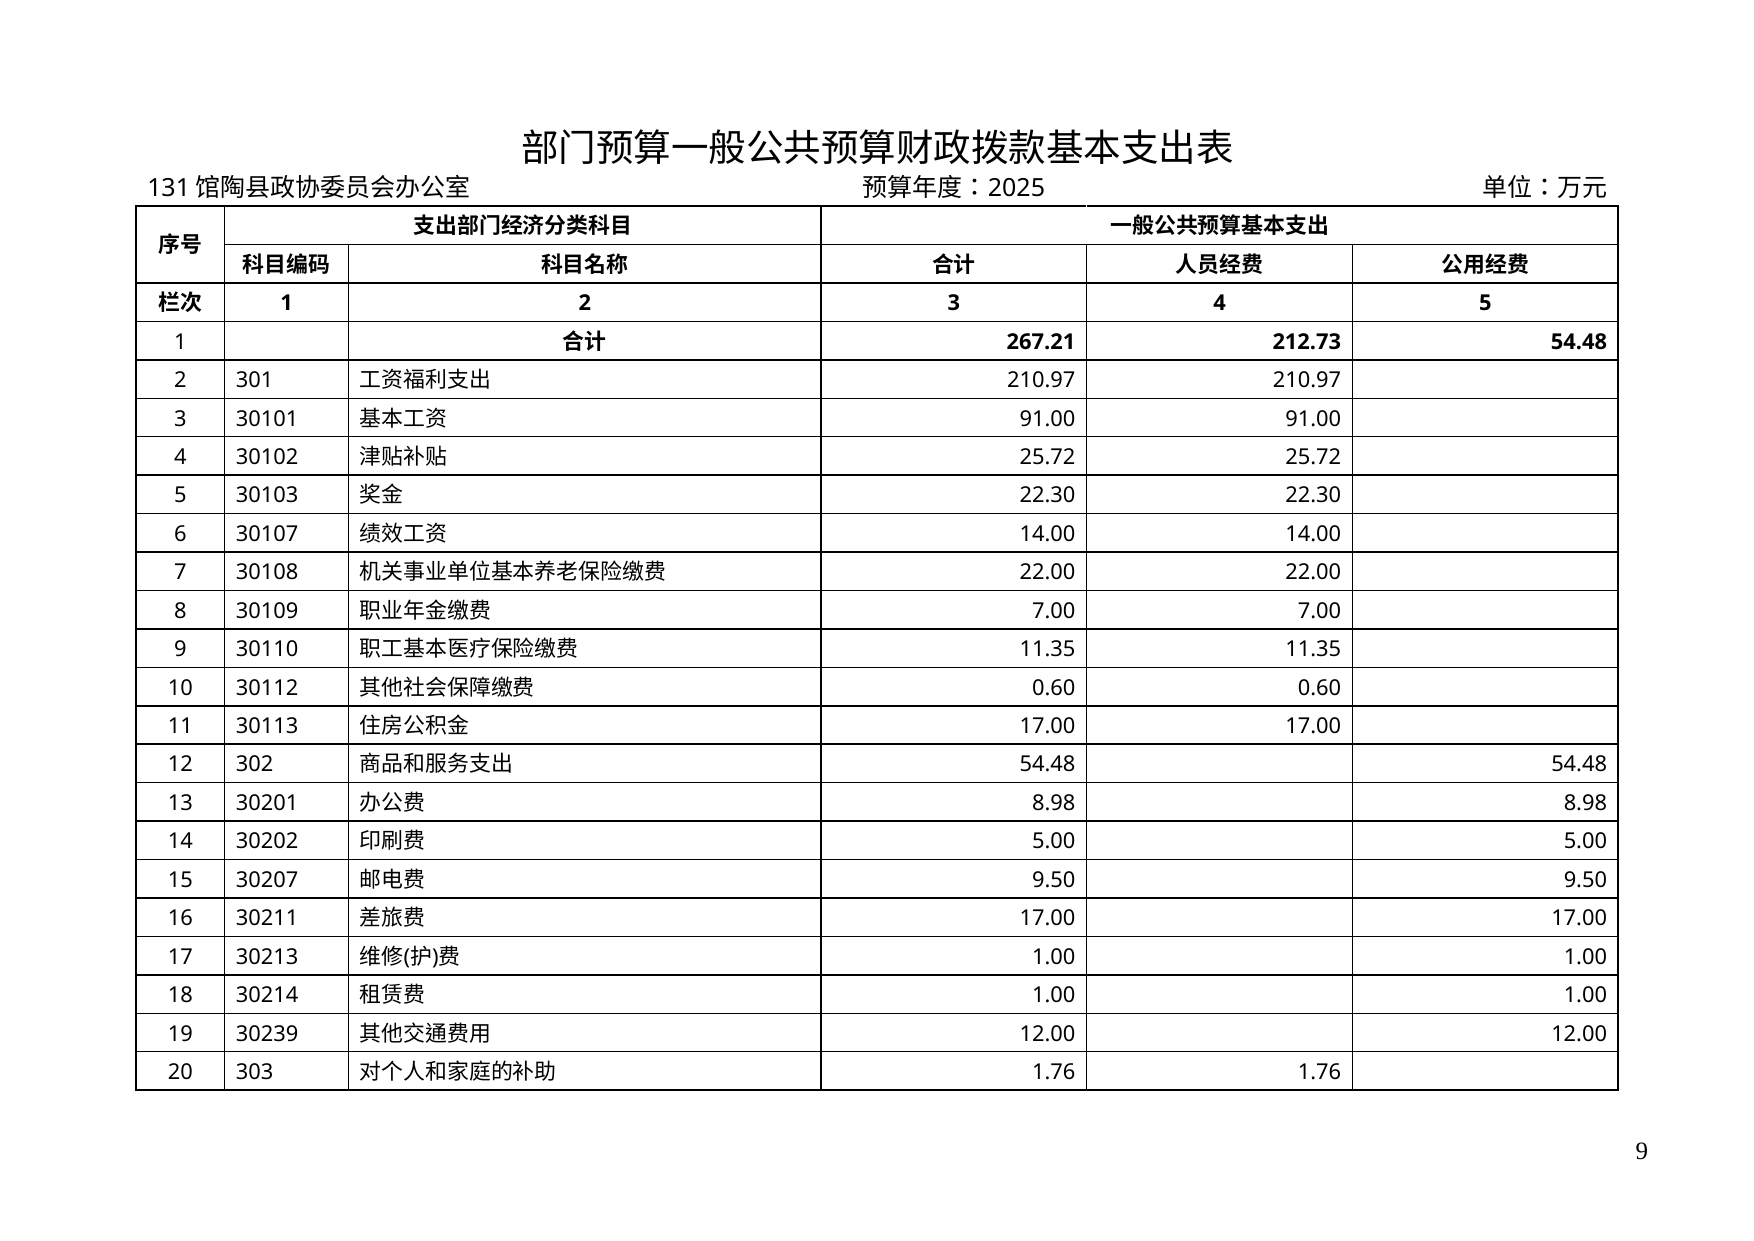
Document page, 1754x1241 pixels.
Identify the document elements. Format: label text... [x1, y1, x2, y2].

table_cell 差旅费 [349, 899, 820, 936]
table_cell 其他交通费用 [349, 1014, 820, 1051]
table_cell [1353, 591, 1617, 628]
table_cell [225, 322, 348, 359]
table_cell 212.73 [1087, 322, 1352, 359]
table_cell 30113 [225, 707, 348, 743]
table_cell [1353, 437, 1617, 474]
table_cell 12.00 [822, 1014, 1086, 1051]
table_cell 8.98 [822, 783, 1086, 820]
table_cell 一般公共预算基本支出 [822, 207, 1617, 244]
table_cell 30214 [225, 976, 348, 1012]
table_cell 30211 [225, 899, 348, 936]
table_cell 30110 [225, 630, 348, 666]
table_cell 对个人和家庭的补助 [349, 1052, 820, 1089]
table_cell 19 [137, 1014, 224, 1051]
table_header 单位：万元 [1087, 168, 1617, 205]
table_cell 机关事业单位基本养老保险缴费 [349, 553, 820, 589]
table_cell 科目名称 [349, 245, 820, 282]
table_cell [1353, 514, 1617, 551]
table_cell 工资福利支出 [349, 361, 820, 397]
table_cell 1.00 [822, 976, 1086, 1012]
table_cell 人员经费 [1087, 245, 1352, 282]
table_cell 合计 [349, 322, 820, 359]
table_cell 1.76 [1087, 1052, 1352, 1089]
table_cell 17.00 [822, 899, 1086, 936]
table_cell 租赁费 [349, 976, 820, 1012]
table_cell 302 [225, 745, 348, 782]
table_cell 12 [137, 745, 224, 782]
table_cell 3 [822, 284, 1086, 321]
table_cell 14.00 [1087, 514, 1352, 551]
table_cell 公用经费 [1353, 245, 1617, 282]
table_cell 2 [349, 284, 820, 321]
table_cell 津贴补贴 [349, 437, 820, 474]
table_cell 5 [137, 476, 224, 513]
table_cell 1.00 [1353, 937, 1617, 974]
table_cell 17.00 [822, 707, 1086, 743]
table_cell 30107 [225, 514, 348, 551]
table_cell 职工基本医疗保险缴费 [349, 630, 820, 666]
table_cell 合计 [822, 245, 1086, 282]
table_cell [1087, 822, 1352, 859]
table_cell [1353, 1052, 1617, 1089]
table_cell 15 [137, 860, 224, 897]
table_cell 22.30 [1087, 476, 1352, 513]
table_cell 2 [137, 361, 224, 397]
table_cell 1.00 [1353, 976, 1617, 1012]
table_cell 绩效工资 [349, 514, 820, 551]
table_cell 14.00 [822, 514, 1086, 551]
table_cell 栏次 [137, 284, 224, 321]
table_cell 9 [137, 630, 224, 666]
table_cell 22.00 [1087, 553, 1352, 589]
table_cell 30102 [225, 437, 348, 474]
table_cell [1087, 937, 1352, 974]
table_cell 11 [137, 707, 224, 743]
text 部门预算一般公共预算财政拨款基本支出表 [106, 142, 1648, 167]
table_cell [1087, 745, 1352, 782]
table_cell 17 [137, 937, 224, 974]
table_cell 301 [225, 361, 348, 397]
table_cell 0.60 [822, 668, 1086, 705]
table_cell 1.00 [822, 937, 1086, 974]
table_cell 4 [1087, 284, 1352, 321]
table_cell 25.72 [1087, 437, 1352, 474]
table_cell 维修(护)费 [349, 937, 820, 974]
table_header 131馆陶县政协委员会办公室 [137, 168, 820, 205]
table_cell 18 [137, 976, 224, 1012]
table_cell 办公费 [349, 783, 820, 820]
table_cell 30207 [225, 860, 348, 897]
table_cell [1087, 899, 1352, 936]
table_cell 9.50 [1353, 860, 1617, 897]
table_cell 6 [137, 514, 224, 551]
table_cell 14 [137, 822, 224, 859]
table_cell [1353, 361, 1617, 397]
table_cell 9.50 [822, 860, 1086, 897]
table_header 预算年度：2025 [822, 168, 1086, 205]
table_cell 30201 [225, 783, 348, 820]
table_cell 13 [137, 783, 224, 820]
table_cell 30109 [225, 591, 348, 628]
table_cell [1353, 399, 1617, 436]
table_cell 7.00 [1087, 591, 1352, 628]
table_cell 商品和服务支出 [349, 745, 820, 782]
table_cell [1353, 668, 1617, 705]
table_cell 住房公积金 [349, 707, 820, 743]
table_cell [1087, 1014, 1352, 1051]
table_cell 4 [137, 437, 224, 474]
table_cell 54.48 [1353, 322, 1617, 359]
table_cell 11.35 [1087, 630, 1352, 666]
table_cell [1353, 707, 1617, 743]
table_cell 科目编码 [225, 245, 348, 282]
table_cell 30108 [225, 553, 348, 589]
table_cell 邮电费 [349, 860, 820, 897]
table_cell 5.00 [1353, 822, 1617, 859]
table_cell [1353, 476, 1617, 513]
table_cell 30202 [225, 822, 348, 859]
table_cell 1 [225, 284, 348, 321]
table_cell 54.48 [822, 745, 1086, 782]
table_cell 基本工资 [349, 399, 820, 436]
table_cell [1087, 860, 1352, 897]
table_cell 303 [225, 1052, 348, 1089]
table_cell 12.00 [1353, 1014, 1617, 1051]
table_cell [1087, 976, 1352, 1012]
table_cell 20 [137, 1052, 224, 1089]
table_cell 8 [137, 591, 224, 628]
table_cell 22.00 [822, 553, 1086, 589]
table_cell 210.97 [1087, 361, 1352, 397]
table_cell 22.30 [822, 476, 1086, 513]
table_cell 25.72 [822, 437, 1086, 474]
table_cell 5 [1353, 284, 1617, 321]
table_cell 11.35 [822, 630, 1086, 666]
table_cell 3 [137, 399, 224, 436]
table_cell 91.00 [822, 399, 1086, 436]
table_cell 17.00 [1087, 707, 1352, 743]
table_cell 267.21 [822, 322, 1086, 359]
table_cell 30101 [225, 399, 348, 436]
table_cell 7 [137, 553, 224, 589]
table_cell 1.76 [822, 1052, 1086, 1089]
table_cell 序号 [137, 207, 224, 282]
table_cell 30239 [225, 1014, 348, 1051]
table_cell [1087, 783, 1352, 820]
table_cell [1353, 553, 1617, 589]
table_cell 印刷费 [349, 822, 820, 859]
table_cell 10 [137, 668, 224, 705]
table_cell 奖金 [349, 476, 820, 513]
table_cell 30213 [225, 937, 348, 974]
table_cell 7.00 [822, 591, 1086, 628]
table_cell 91.00 [1087, 399, 1352, 436]
table_cell 职业年金缴费 [349, 591, 820, 628]
table_cell 0.60 [1087, 668, 1352, 705]
table_cell 54.48 [1353, 745, 1617, 782]
table_cell 210.97 [822, 361, 1086, 397]
table_cell 16 [137, 899, 224, 936]
table_cell 8.98 [1353, 783, 1617, 820]
table_cell 1 [137, 322, 224, 359]
table_cell 支出部门经济分类科目 [225, 207, 820, 244]
table_cell 30112 [225, 668, 348, 705]
table_cell 5.00 [822, 822, 1086, 859]
table_cell 30103 [225, 476, 348, 513]
table_cell 其他社会保障缴费 [349, 668, 820, 705]
table_cell [1353, 630, 1617, 666]
table_cell 17.00 [1353, 899, 1617, 936]
